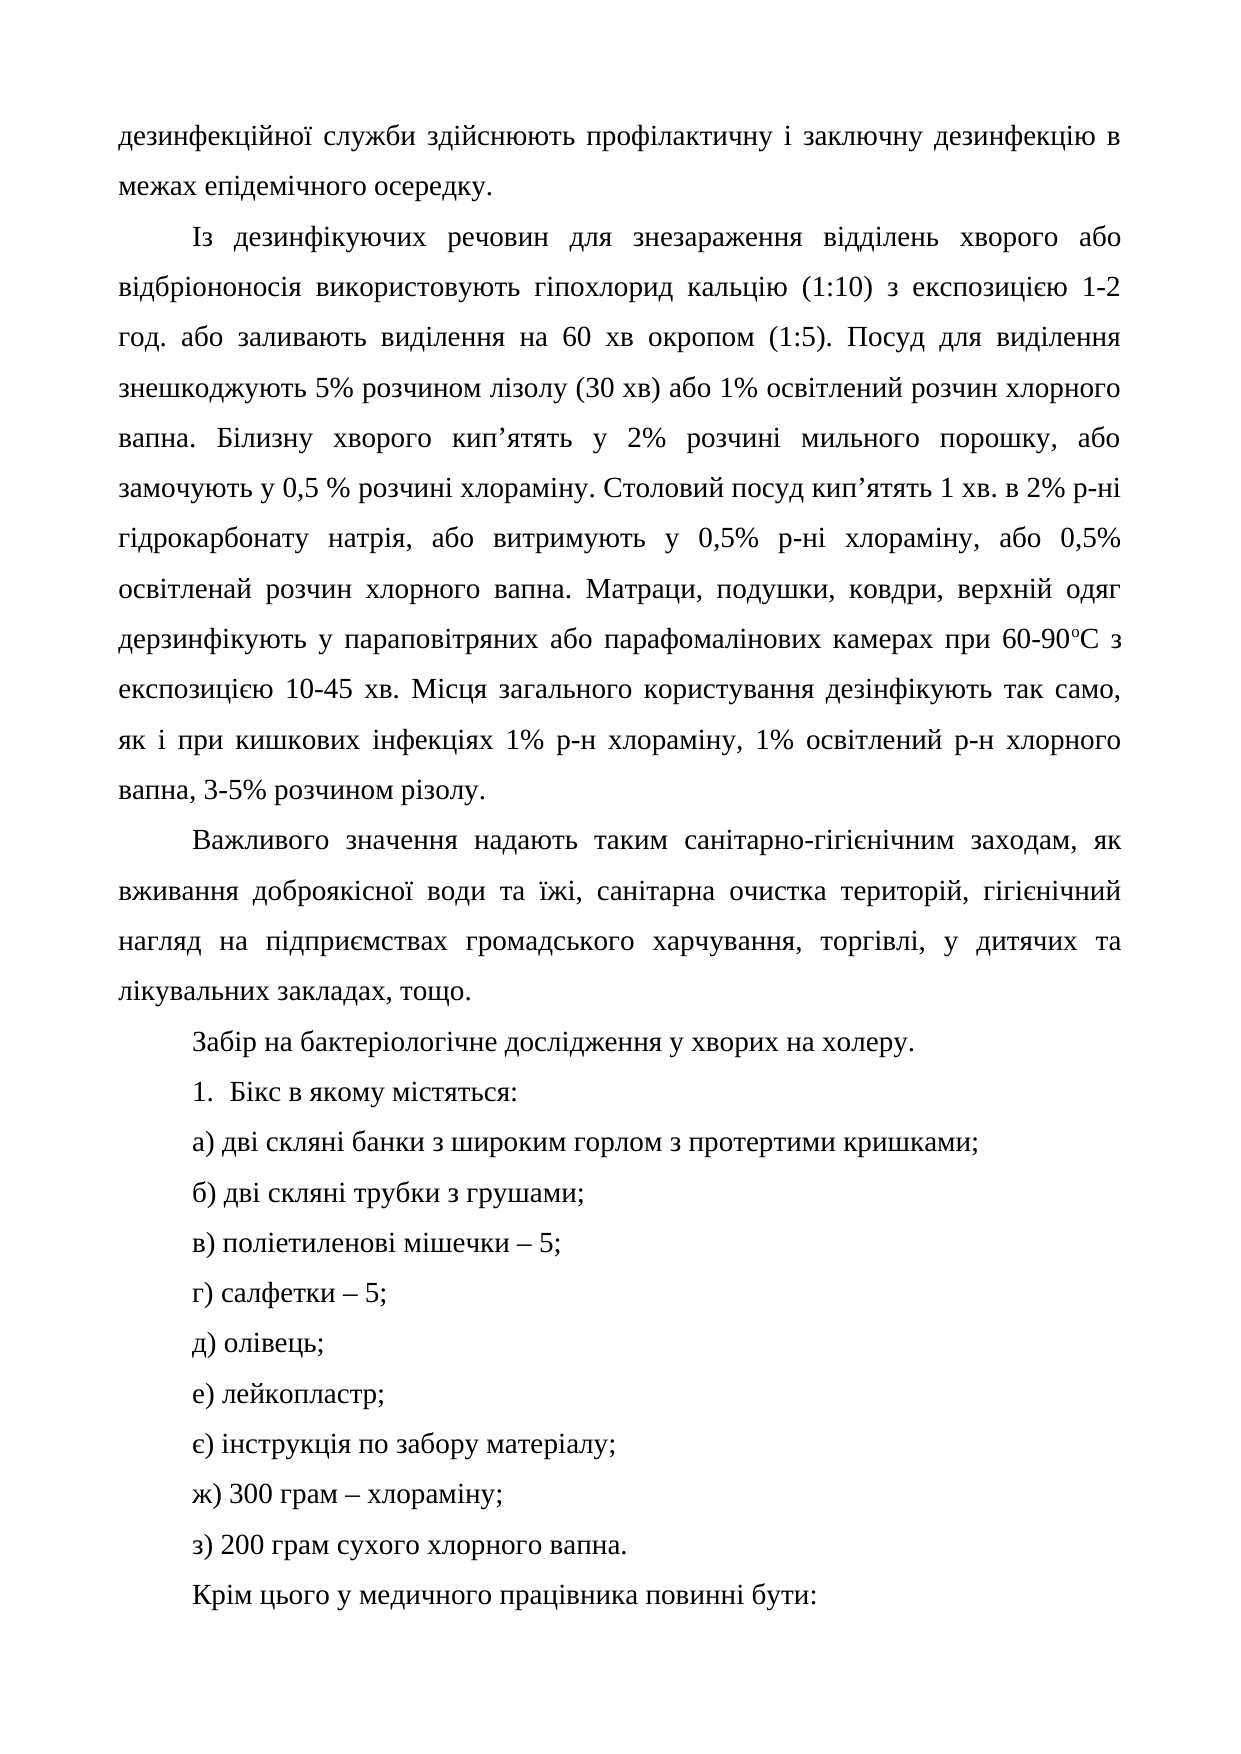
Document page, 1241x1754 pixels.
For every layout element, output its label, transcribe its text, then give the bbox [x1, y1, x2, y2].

list Бікс в якому містяться: [192, 1074, 1122, 1108]
text з) 200 грам сухого хлорного вапна. [192, 1527, 1122, 1560]
text б) дві скляні трубки з грушами; [192, 1175, 1122, 1208]
text е) лейкопластр; [192, 1376, 1122, 1409]
text в) поліетиленові мішечки – 5; [192, 1225, 1122, 1258]
text д) олівець; [192, 1326, 1122, 1359]
text є) інструкція по забору матеріалу; [192, 1426, 1122, 1460]
text Забір на бактеріологічне дослідження у хворих на холеру. [118, 1024, 1122, 1057]
text г) салфетки – 5; [192, 1275, 1122, 1309]
text ж) 300 грам – хлораміну; [192, 1477, 1122, 1510]
text а) дві скляні банки з широким горлом з протертими кришками; [192, 1124, 1122, 1158]
text Із дезинфікуючих речовин для знезараження відділень хворого або відбріононосія використовують гіпохлорид кальцію (1:10) з експозицією 1-2 год. або заливають виділення на 60 хв окропом (1:5). Посуд для виділення знешкоджують 5% розчином лізолу (30 хв) або 1% освітлений розчин хлорного вапна. Білизну хворого кип’ятять у 2% розчині мильного порошку, або замочують у 0,5 % розчині хлораміну. Столовий посуд кип’ятять 1 хв. в 2% р-ні гідрокарбонату натрія, або витримують у 0,5% р-ні хлораміну, або 0,5% освітленай розчин хлорного вапна. Матраци, подушки, ковдри, верхній одяг дерзинфікують у параповітряних або парафомалінових камерах при 60-90оС з експозицією 10-45 хв. Місця загального користування дезінфікують так само, як і при кишкових інфекціях 1% р-н хлораміну, 1% освітлений р-н хлорного вапна, 3-5% розчином різолу. [118, 219, 1122, 806]
text Крім цього у медичного працівника повинні бути: [192, 1577, 1122, 1611]
text Важливого значення надають таким санітарно-гігієнічним заходам, як вживання доброякісної води та їжі, санітарна очистка територій, гігієнічний нагляд на підприємствах громадського харчування, торгівлі, у дитячих та лікувальних закладах, тощо. [118, 822, 1122, 1007]
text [118, 118, 1122, 202]
